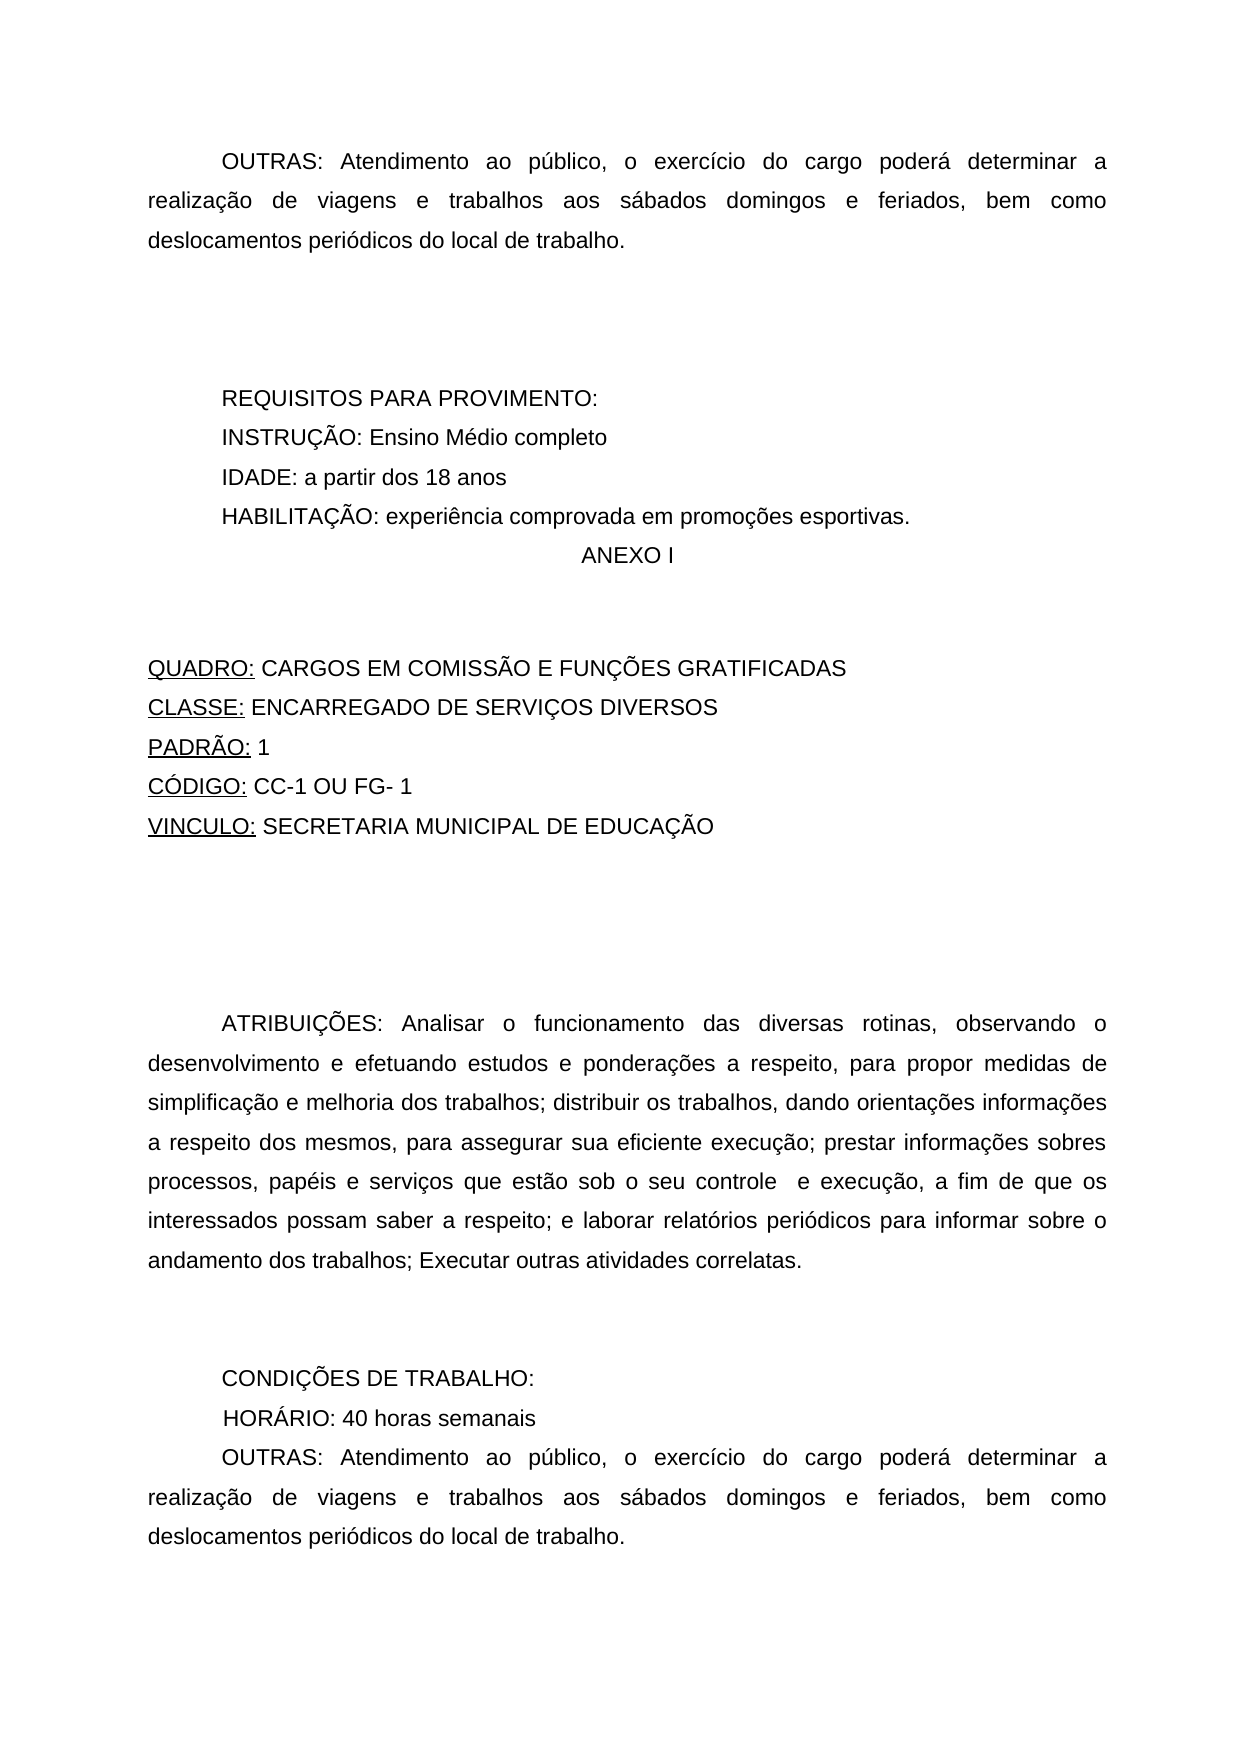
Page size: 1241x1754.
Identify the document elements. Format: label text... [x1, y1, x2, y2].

text CÓDIGO: CC-1 OU FG- 1 [148, 773, 1107, 799]
text OUTRAS: Atendimento ao público, o exercício do cargo poderá determinar a realização de viagens e trabalhos aos sábados domingos e feriados, bem como deslocamentos periódicos do local de trabalho. [148, 148, 1107, 253]
text CLASSE: ENCARREGADO DE SERVIÇOS DIVERSOS [148, 694, 1107, 721]
text QUADRO: CARGOS EM COMISSÃO E FUNÇÕES GRATIFICADAS [148, 655, 1107, 681]
text ANEXO I [148, 542, 1107, 569]
text OUTRAS: Atendimento ao público, o exercício do cargo poderá determinar a realização de viagens e trabalhos aos sábados domingos e feriados, bem como deslocamentos periódicos do local de trabalho. [148, 1444, 1107, 1550]
text REQUISITOS PARA PROVIMENTO: [148, 384, 1107, 411]
text VINCULO: SECRETARIA MUNICIPAL DE EDUCAÇÃO [148, 813, 1107, 839]
text PADRÃO: 1 [148, 734, 1107, 760]
text ATRIBUIÇÕES: Analisar o funcionamento das diversas rotinas, observando o desenvolvimento e efetuando estudos e ponderações a respeito, para propor medidas de simplificação e melhoria dos trabalhos; distribuir os trabalhos, dando orientações informações a respeito dos mesmos, para assegurar sua eficiente execução; prestar informações sobres processos, papéis e serviços que estão sob o seu controle e execução, a fim de que os interessados possam saber a respeito; e laborar relatórios periódicos para informar sobre o andamento dos trabalhos; Executar outras atividades correlatas. [148, 1010, 1107, 1273]
text HABILITAÇÃO: experiência comprovada em promoções esportivas. [148, 503, 1107, 529]
text CONDIÇÕES DE TRABALHO: [148, 1365, 1107, 1392]
text HORÁRIO: 40 horas semanais [223, 1405, 1107, 1431]
text INSTRUÇÃO: Ensino Médio completo [148, 424, 1107, 450]
text IDADE: a partir dos 18 anos [148, 463, 1107, 490]
